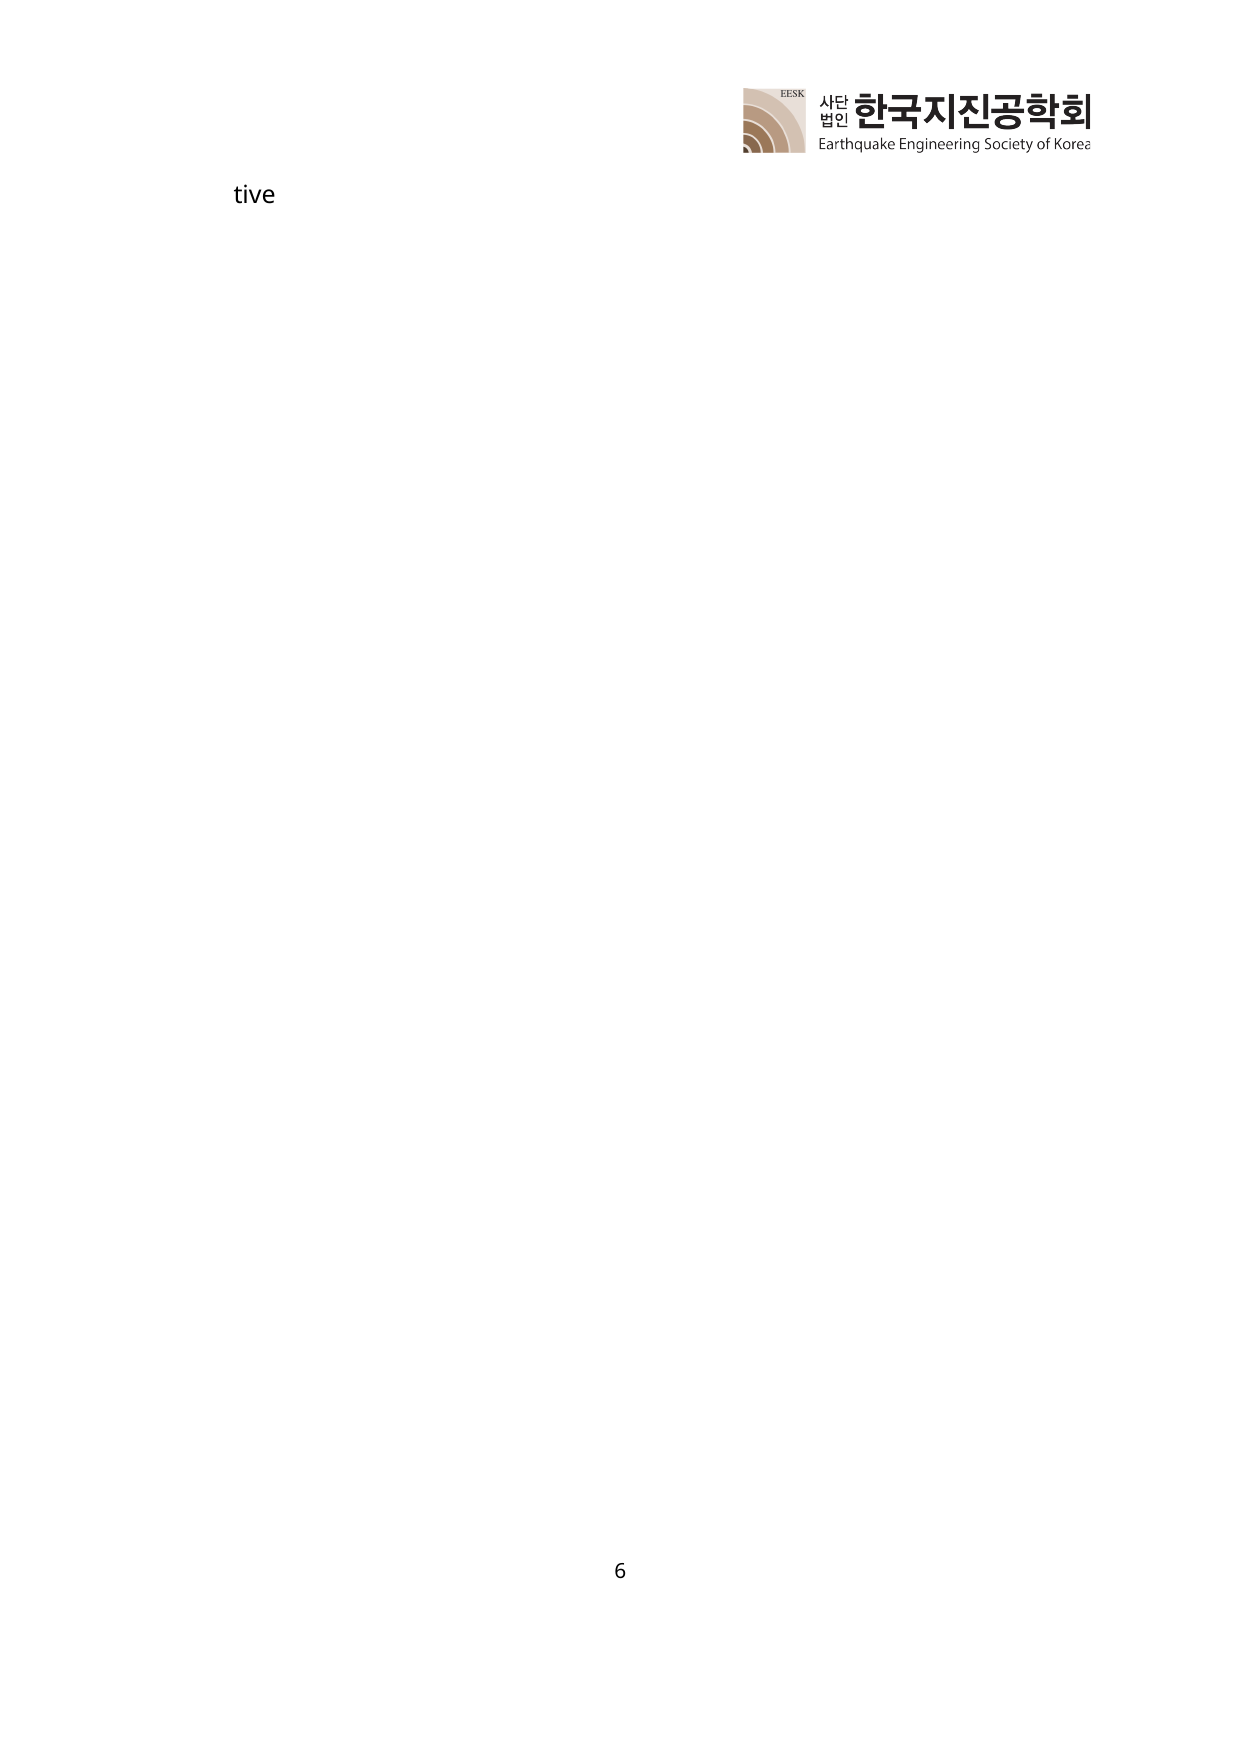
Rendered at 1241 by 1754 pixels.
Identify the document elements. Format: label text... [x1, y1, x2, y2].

picture [743, 88, 1091, 153]
list USGS, 2024-07-19, M 7.4 - 45 km ESE of San Pedro de Atacama, Chile, https://earthquake.usgs.gov/earthquakes/eventpage/us7000n05d/executive [192, 177, 1090, 211]
